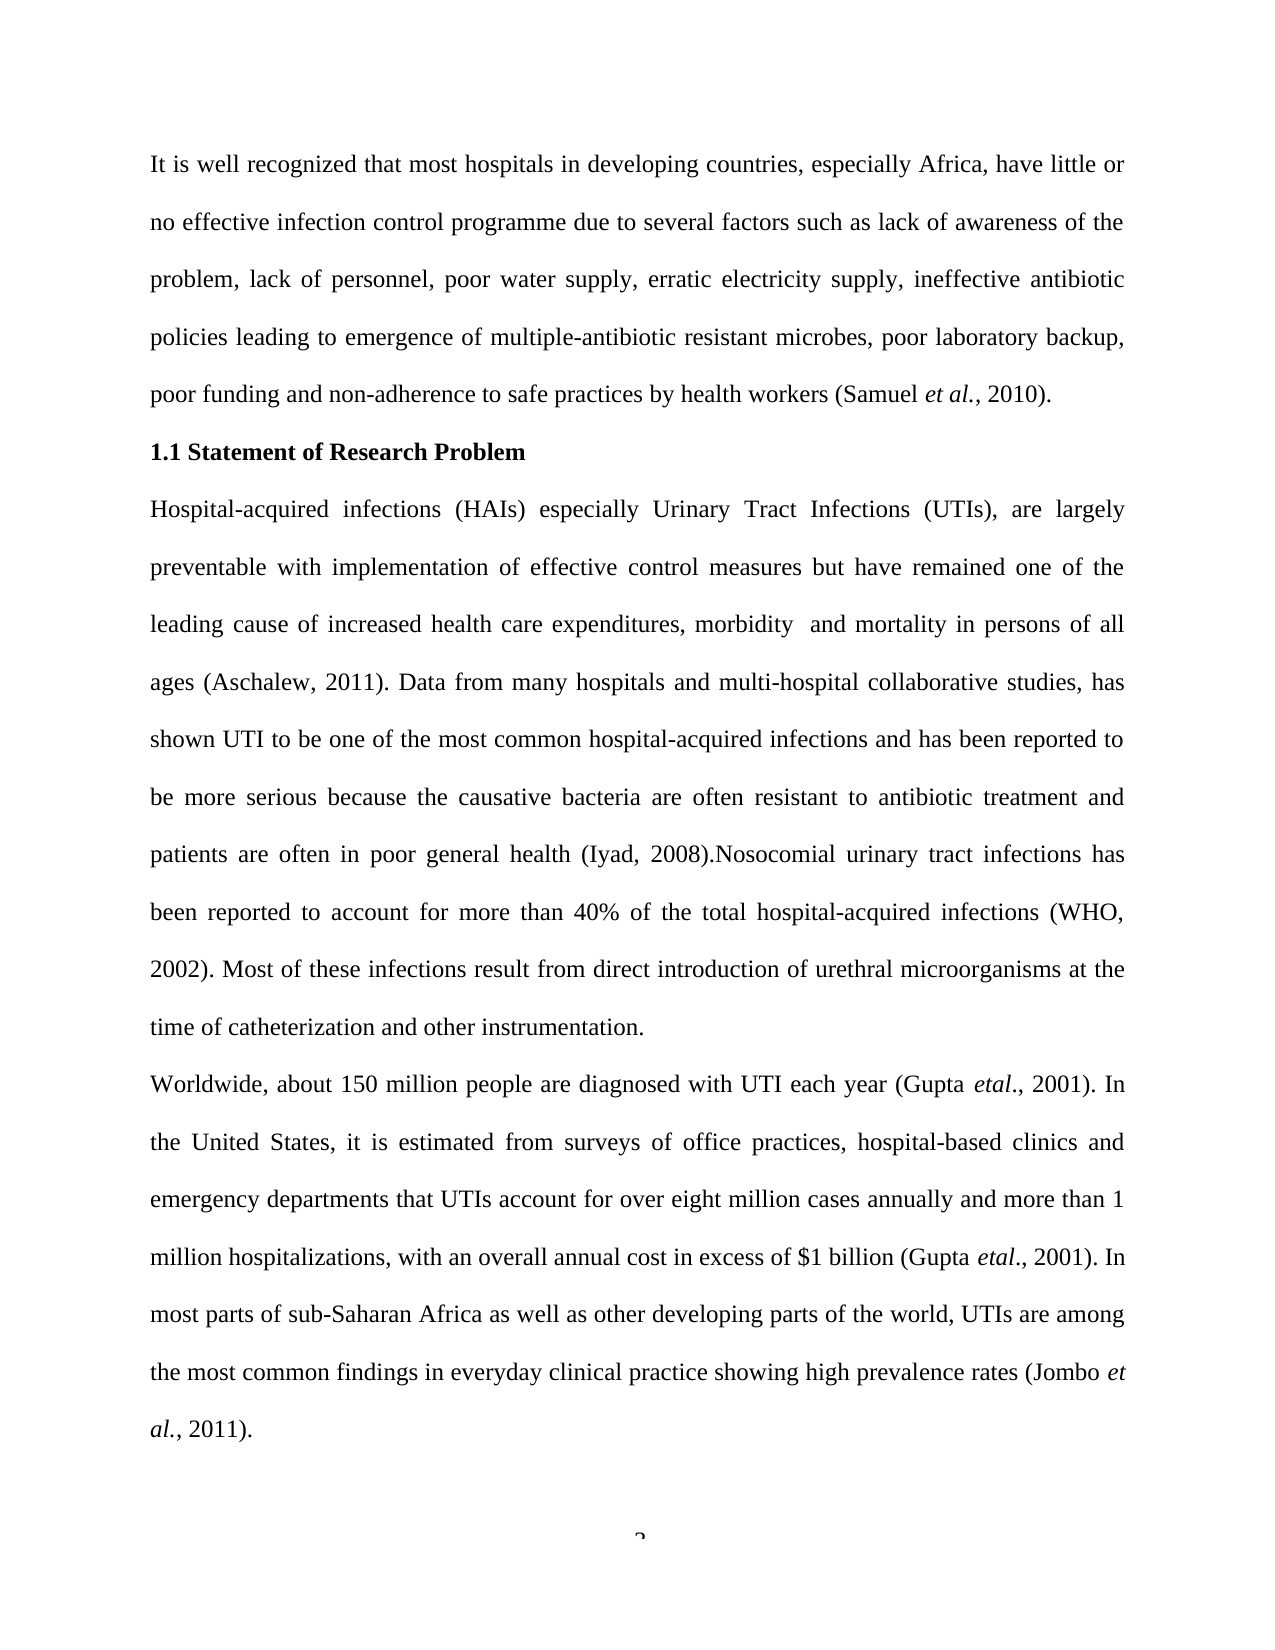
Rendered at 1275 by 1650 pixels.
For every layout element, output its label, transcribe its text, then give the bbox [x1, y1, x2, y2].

text Worldwide, about 150 million people are diagnosed with UTI each year (Gupta etal., 2001). In the United States, it is estimated from surveys of office practices, hospital-based clinics and emergency departments that UTIs account for over eight million cases annually and more than 1 million hospitalizations, with an overall annual cost in excess of $1 billion (Gupta etal., 2001). In most parts of sub-Saharan Africa as well as other developing parts of the world, UTIs are among the most common findings in everyday clinical practice showing high prevalence rates (Jombo et al., 2011). [150, 1069, 1125, 1443]
text Hospital-acquired infections (HAIs) especially Urinary Tract Infections (UTIs), are largely preventable with implementation of effective control measures but have remained one of the leading cause of increased health care expenditures, morbidity and mortality in persons of all ages (Aschalew, 2011). Data from many hospitals and multi-hospital collaborative studies, has shown UTI to be one of the most common hospital-acquired infections and has been reported to be more serious because the causative bacteria are often resistant to antibiotic treatment and patients are often in poor general health (Iyad, 2008).Nosocomial urinary tract infections has been reported to account for more than 40% of the total hospital-acquired infections (WHO, 2002). Most of these infections result from direct introduction of urethral microorganisms at the time of catheterization and other instrumentation. [150, 494, 1126, 1041]
subtitle Statement of Research Problem [150, 437, 1275, 466]
text It is well recognized that most hospitals in developing countries, especially Africa, have little or no effective infection control programme due to several factors such as lack of awareness of the problem, lack of personnel, poor water supply, erratic electricity supply, ineffective antibiotic policies leading to emergence of multiple-antibiotic resistant microbes, poor laboratory backup, poor funding and non-adherence to safe practices by health workers (Samuel et al., 2010). [150, 149, 1126, 408]
